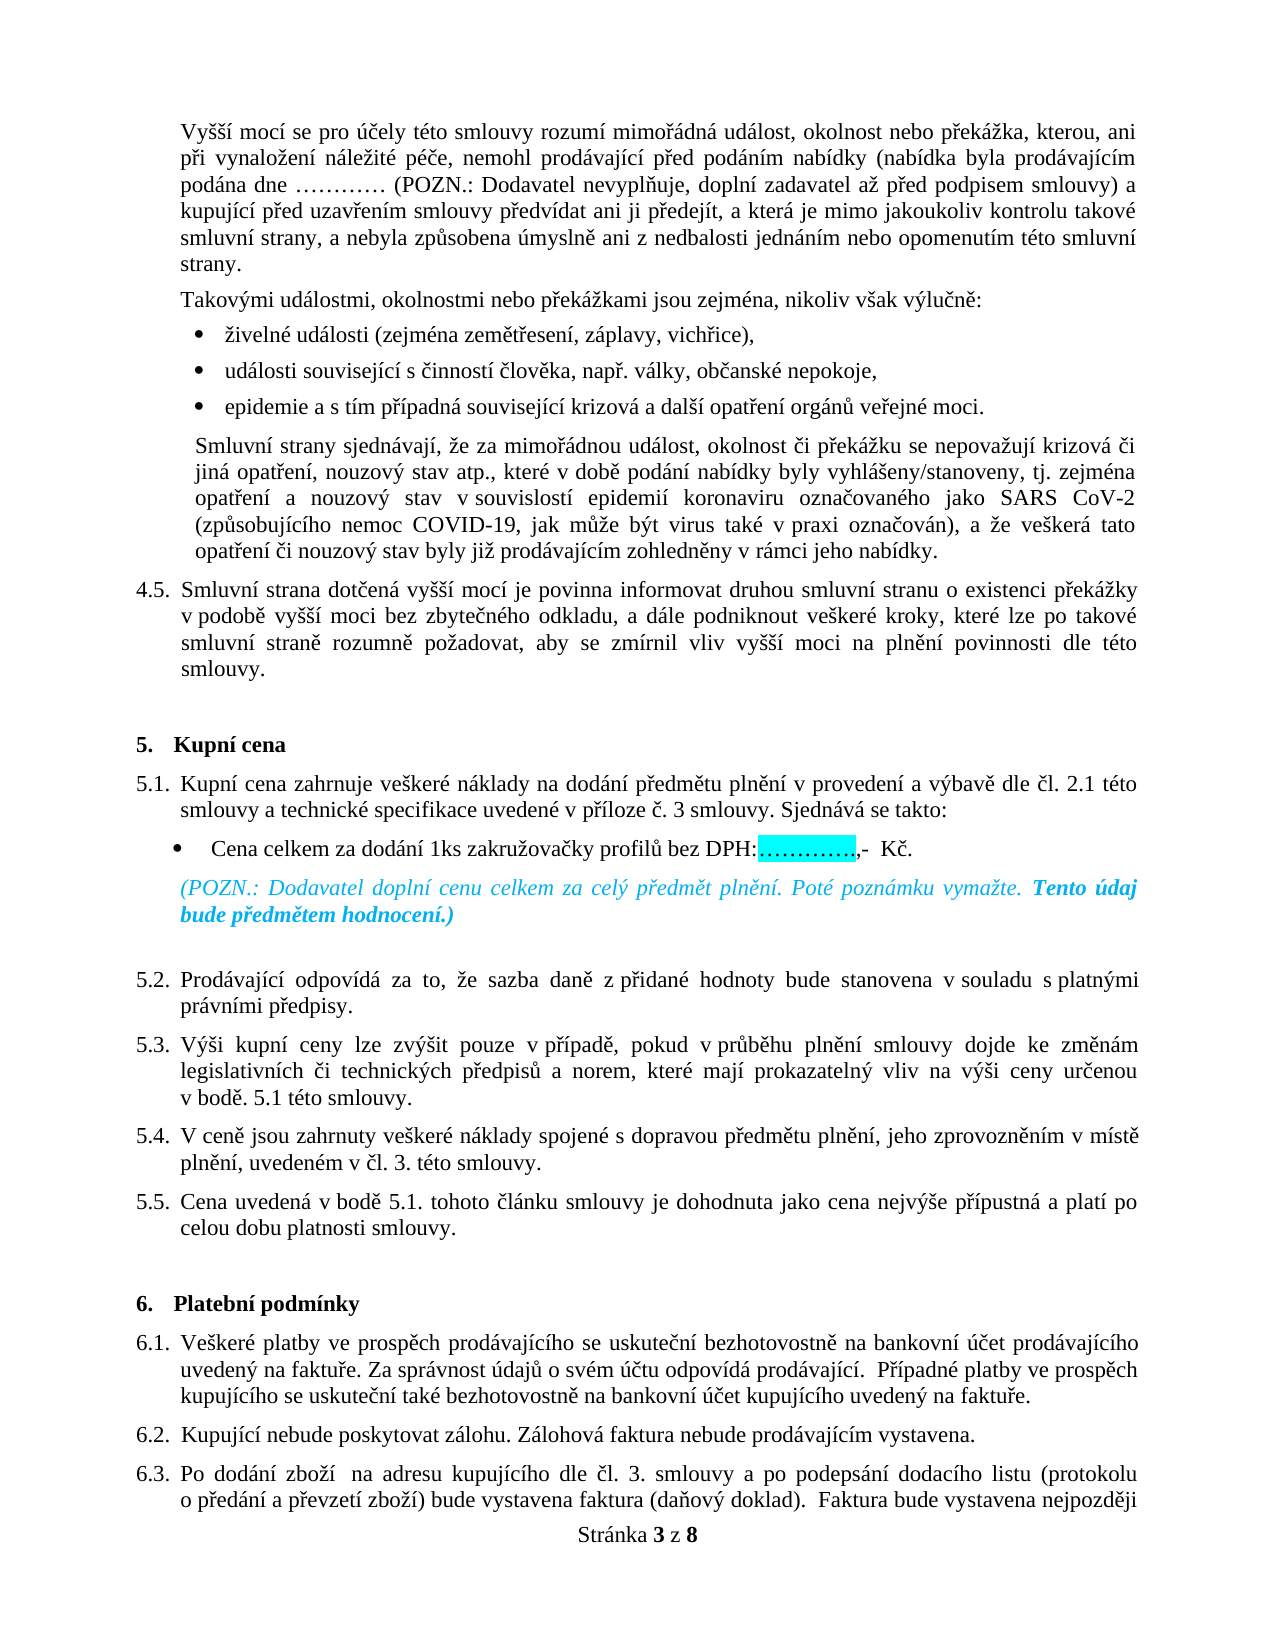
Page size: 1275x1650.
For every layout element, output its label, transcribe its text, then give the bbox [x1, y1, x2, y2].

text Kupní cena [136, 731, 1139, 758]
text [136, 1460, 1139, 1512]
text Smluvní strany sjednávají, že za mimořádnou událost, okolnost či překážku se nepovažují krizová či jiná opatření, nouzový stav atp., které v době podání nabídky byly vyhlášeny/stanoveny, tj. zejména opatření a nouzový stav v souvislostí epidemií koronaviru označovaného jako SARS CoV-2 (způsobujícího nemoc COVID-19, jak může být virus také v praxi označován), a že veškerá tato opatření či nouzový stav byly již prodávajícím zohledněny v rámci jeho nabídky. [195, 432, 1136, 563]
text Platební podmínky [136, 1291, 1139, 1317]
list (POZN.: Dodavatel doplní cenu celkem za celý předmět plnění. Poté poznámku vymažte. Tento údaj bude předmětem hodnocení.) [180, 874, 1139, 927]
text Veškeré platby ve prospěch prodávajícího se uskuteční bezhotovostně na bankovní účet prodávajícího uvedený na faktuře. Za správnost údajů o svém účtu odpovídá prodávající. Případné platby ve prospěch kupujícího se uskuteční také bezhotovostně na bankovní účet kupujícího uvedený na faktuře. [136, 1329, 1139, 1408]
text Takovými událostmi, okolnostmi nebo překážkami jsou zejména, nikoliv však výlučně: [180, 286, 1137, 312]
list živelné události (zejména zemětřesení, záplavy, vichřice), [195, 321, 1137, 348]
text Prodávající odpovídá za to, že sazba daně z přidané hodnoty bude stanovena v souladu s platnými právními předpisy. [136, 966, 1139, 1018]
text Výši kupní ceny lze zvýšit pouze v případě, pokud v průběhu plnění smlouvy dojde ke změnám legislativních či technických předpisů a norem, které mají prokazatelný vliv na výši ceny určenou v bodě. 5.1 této smlouvy. [136, 1031, 1139, 1110]
list Cena celkem za dodání 1ks zakružovačky profilů bez DPH:………….,- Kč. [173, 835, 758, 862]
text Vyšší mocí se pro účely této smlouvy rozumí mimořádná událost, okolnost nebo překážka, kterou, ani při vynaložení náležité péče, nemohl prodávající před podáním nabídky (nabídka byla prodávajícím podána dne ………… (POZN.: Dodavatel nevyplňuje, doplní zadavatel až před podpisem smlouvy) a kupující před uzavřením smlouvy předvídat ani ji předejít, a která je mimo jakoukoliv kontrolu takové smluvní strany, a nebyla způsobena úmyslně ani z nedbalosti jednáním nebo opomenutím této smluvní strany. [180, 118, 1137, 276]
text Kupující nebude poskytovat zálohu. Zálohová faktura nebude prodávajícím vystavena. [136, 1421, 1139, 1447]
text Smluvní strana dotčená vyšší mocí je povinna informovat druhou smluvní stranu o existenci překážky v podobě vyšší moci bez zbytečného odkladu, a dále podniknout veškeré kroky, které lze po takové smluvní straně rozumně požadovat, aby se zmírnil vliv vyšší moci na plnění povinnosti dle této smlouvy. [136, 576, 1139, 681]
list události související s činností člověka, např. války, občanské nepokoje, [195, 357, 1137, 383]
text Kupní cena zahrnuje veškeré náklady na dodání předmětu plnění v provedení a výbavě dle čl. 2.1 této smlouvy a technické specifikace uvedené v příloze č. 3 smlouvy. Sjednává se takto: [136, 770, 1139, 823]
text V ceně jsou zahrnuty veškeré náklady spojené s dopravou předmětu plnění, jeho zprovozněním v místě plnění, uvedeném v čl. 3. této smlouvy. [136, 1123, 1139, 1175]
list Cena celkem za dodání 1ks zakružovačky profilů bez DPH:………….,- Kč. [856, 835, 1139, 862]
text Cena uvedená v bodě 5.1. tohoto článku smlouvy je dohodnuta jako cena nejvýše přípustná a platí po celou dobu platnosti smlouvy. [136, 1188, 1139, 1241]
list epidemie a s tím případná související krizová a další opatření orgánů veřejné moci. [195, 393, 1137, 419]
